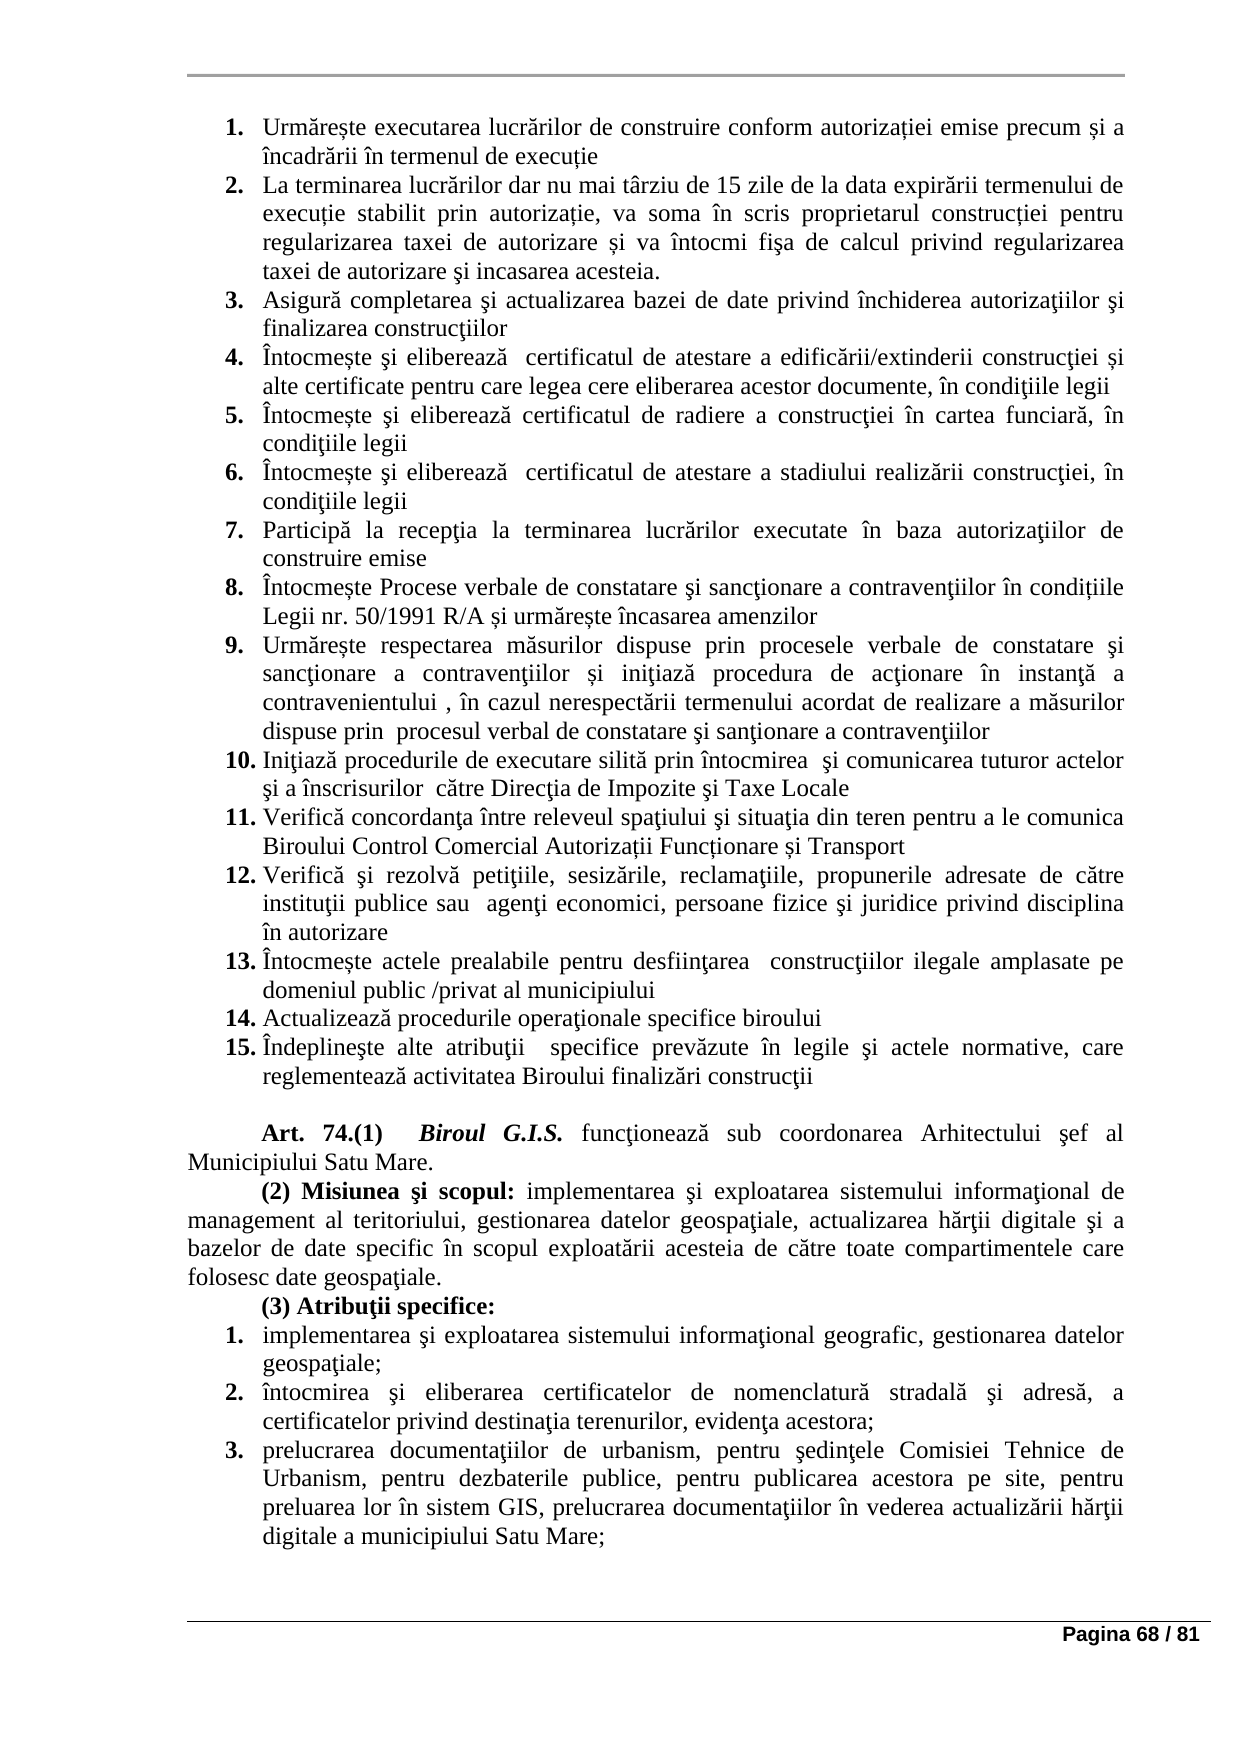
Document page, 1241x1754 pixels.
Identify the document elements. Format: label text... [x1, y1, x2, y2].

list Urmărește respectarea măsurilor dispuse prin procesele verbale de constatare şi sancţionare a contravenţiilor și iniţiază procedura de acţionare în instanţă a contravenientului , în cazul nerespectării termenului acordat de realizare a măsurilor dispuse prin procesul verbal de constatare şi sanţionare a contravenţiilor [225, 630, 1125, 745]
list prelucrarea documentaţiilor de urbanism, pentru şedinţele Comisiei Tehnice de Urbanism, pentru dezbaterile publice, pentru publicarea acestora pe site, pentru preluarea lor în sistem GIS, prelucrarea documentaţiilor în vederea actualizării hărţii digitale a municipiului Satu Mare; [225, 1435, 1125, 1550]
list Asigură completarea şi actualizarea bazei de date privind închiderea autorizaţiilor şi finalizarea construcţiilor [225, 285, 1125, 342]
list întocmirea şi eliberarea certificatelor de nomenclatură stradală şi adresă, a certificatelor privind destinaţia terenurilor, evidenţa acestora; [225, 1377, 1125, 1435]
list Întocmește şi eliberează certificatul de radiere a construcţiei în cartea funciară, în condiţiile legii [225, 400, 1125, 457]
text (3) Atribuţii specifice: [187, 1291, 1125, 1320]
list La terminarea lucrărilor dar nu mai târziu de 15 zile de la data expirării termenului de execuție stabilit prin autorizație, va soma în scris proprietarul construcției pentru regularizarea taxei de autorizare și va întocmi fişa de calcul privind regularizarea taxei de autorizare şi incasarea acesteia. [225, 170, 1125, 285]
list Participă la recepţia la terminarea lucrărilor executate în baza autorizaţiilor de construire emise [225, 515, 1125, 572]
list Întocmește Procese verbale de constatare şi sancţionare a contravenţiilor în condițiile Legii nr. 50/1991 R/A și urmărește încasarea amenzilor [225, 572, 1125, 630]
text Art. 74.(1) Biroul G.I.S. funcţionează sub coordonarea Arhitectului şef al Municipiului Satu Mare. [187, 1118, 1125, 1176]
list implementarea şi exploatarea sistemului informaţional geografic, gestionarea datelor geospaţiale; [225, 1320, 1125, 1377]
list Actualizează procedurile operaţionale specifice biroului [225, 1003, 1125, 1032]
list Întocmește şi eliberează certificatul de atestare a edificării/extinderii construcţiei și alte certificate pentru care legea cere eliberarea acestor documente, în condiţiile legii [225, 342, 1125, 400]
list Verifică concordanţa între releveul spaţiului şi situaţia din teren pentru a le comunica Biroului Control Comercial Autorizații Funcționare și Transport [225, 802, 1125, 860]
text (2) Misiunea şi scopul: implementarea şi exploatarea sistemului informaţional de management al teritoriului, gestionarea datelor geospaţiale, actualizarea hărţii digitale şi a bazelor de date specific în scopul exploatării acesteia de către toate compartimentele care folosesc date geospaţiale. [187, 1176, 1125, 1291]
list Întocmește actele prealabile pentru desfiinţarea construcţiilor ilegale amplasate pe domeniul public /privat al municipiului [225, 946, 1125, 1003]
list Întocmește şi eliberează certificatul de atestare a stadiului realizării construcţiei, în condiţiile legii [225, 457, 1125, 515]
list Verifică şi rezolvă petiţiile, sesizările, reclamaţiile, propunerile adresate de către instituţii publice sau agenţi economici, persoane fizice şi juridice privind disciplina în autorizare [225, 860, 1125, 946]
list Îndeplineşte alte atribuţii specifice prevăzute în legile şi actele normative, care reglementează activitatea Biroului finalizări construcţii [225, 1032, 1125, 1090]
list Iniţiază procedurile de executare silită prin întocmirea şi comunicarea tuturor actelor şi a înscrisurilor către Direcţia de Impozite şi Taxe Locale [225, 745, 1125, 802]
list Urmărește executarea lucrărilor de construire conform autorizației emise precum și a încadrării în termenul de execuție [225, 112, 1125, 170]
